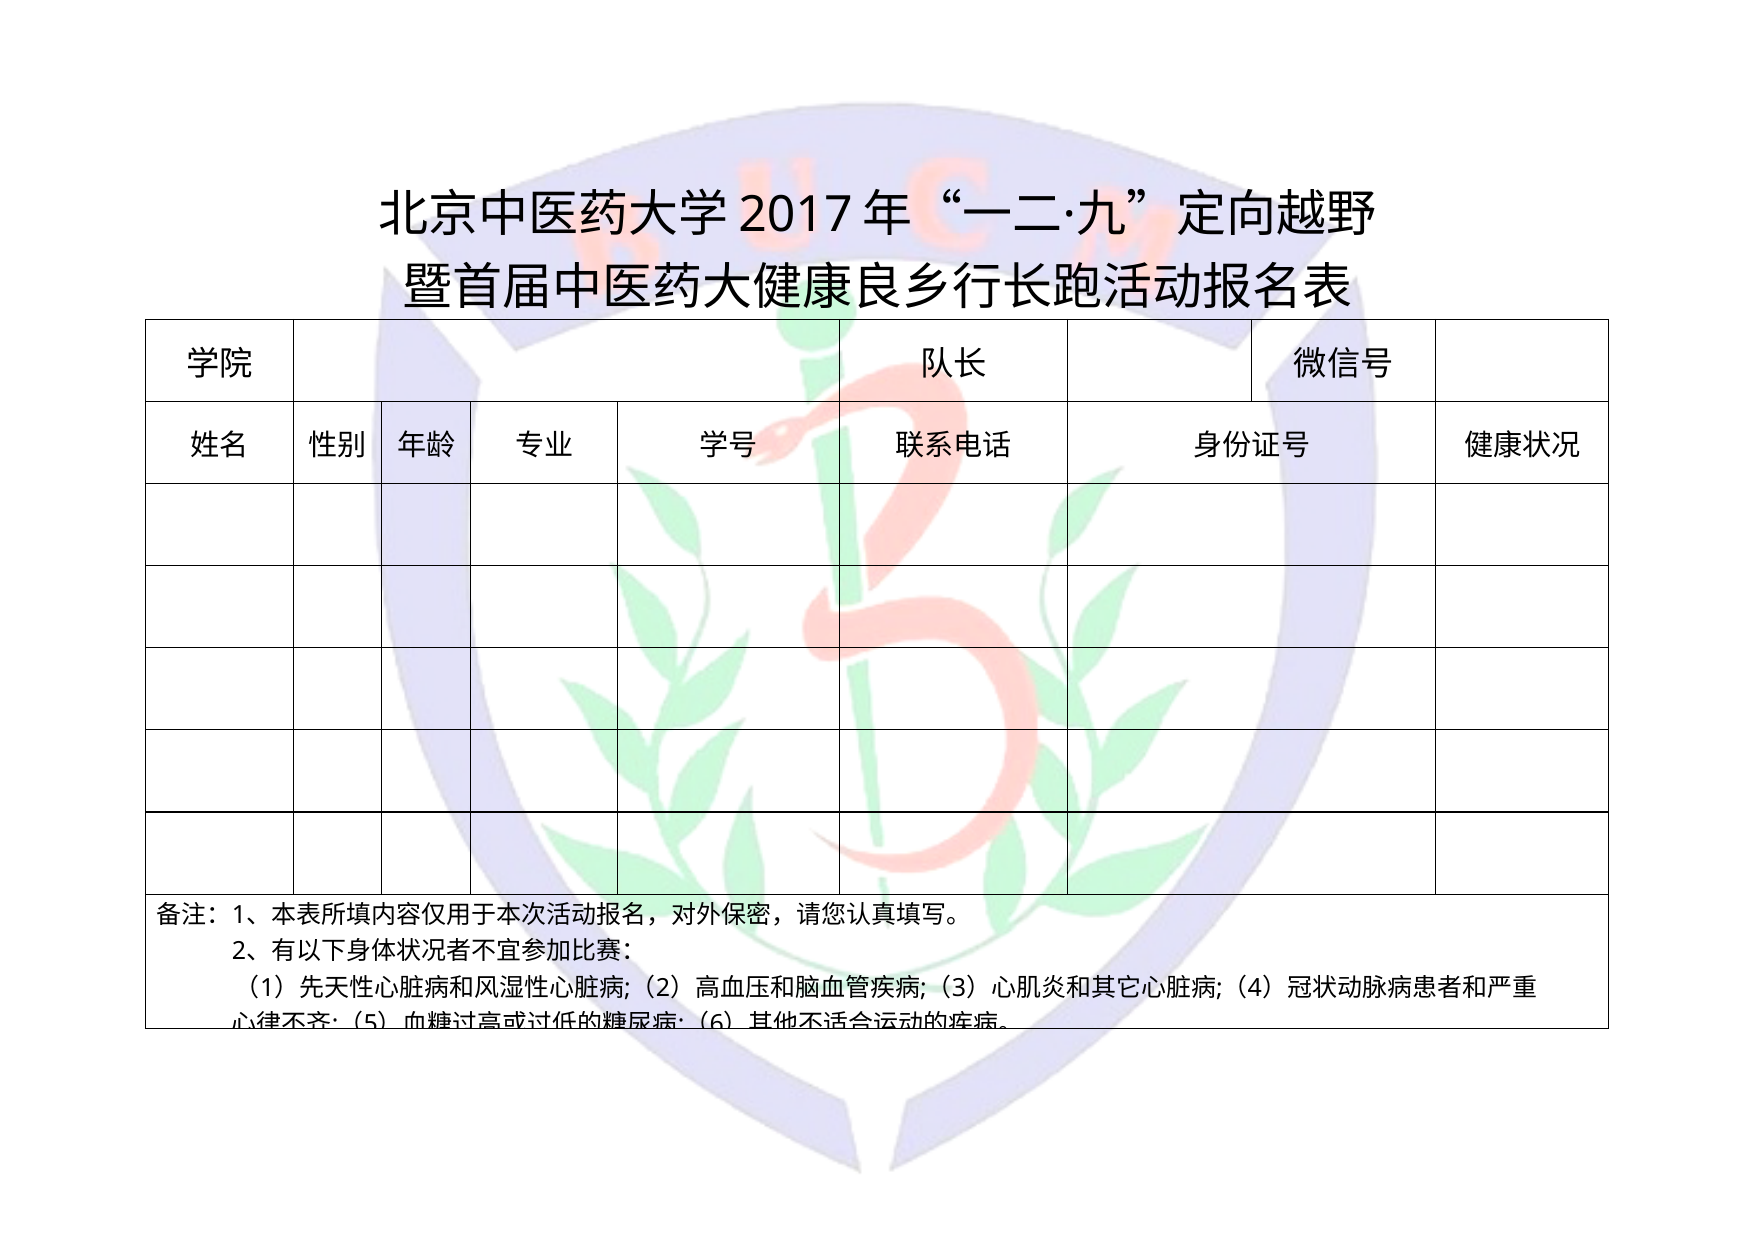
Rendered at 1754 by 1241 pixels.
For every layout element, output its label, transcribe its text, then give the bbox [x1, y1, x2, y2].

table_cell [1068, 730, 1435, 811]
table_cell [618, 730, 839, 811]
table_cell 学号 [618, 402, 839, 483]
table_cell 年龄 [382, 402, 470, 483]
table_cell 学院 [146, 320, 293, 401]
table_cell [1436, 648, 1608, 729]
table_cell [1068, 566, 1435, 647]
table_cell [294, 320, 839, 401]
table_cell [146, 484, 293, 565]
table_cell [618, 484, 839, 565]
table_cell 健康状况 [1436, 402, 1608, 483]
table_cell [840, 484, 1067, 565]
table_cell [1436, 730, 1608, 811]
table_cell [1436, 484, 1608, 565]
table_cell [1436, 813, 1608, 893]
table_cell 备注：1、本表所填内容仅用于本次活动报名，对外保密，请您认真填写。 2、有以下身体状况者不宜参加比赛： （1）先天性心脏病和风湿性心脏病;（2）高血压和脑血管疾病;（3）心肌炎和其它心脏病;（4）冠状动脉病患者和严重 心律不齐;（5）血糖过高或过低的糖尿病;（6）其他不适合运动的疾病。 [146, 895, 1608, 1028]
table_cell [618, 813, 839, 893]
table_cell 身份证号 [1068, 402, 1435, 483]
table_cell [294, 730, 381, 811]
table_cell [471, 730, 617, 811]
table_cell [1068, 648, 1435, 729]
table_cell [1068, 813, 1435, 893]
table_cell [1068, 320, 1251, 401]
table_cell [382, 566, 470, 647]
table_cell [294, 813, 381, 893]
table_cell [618, 566, 839, 647]
table_cell [471, 484, 617, 565]
table_cell 联系电话 [840, 402, 1067, 483]
table_cell [840, 730, 1067, 811]
table_cell [146, 730, 293, 811]
table_cell [294, 648, 381, 729]
table_cell [146, 648, 293, 729]
table_cell 性别 [294, 402, 381, 483]
table_cell [146, 566, 293, 647]
table_cell 微信号 [1252, 320, 1435, 401]
table_cell 队长 [840, 320, 1067, 401]
table_cell [1436, 566, 1608, 647]
table_cell [471, 566, 617, 647]
table_cell 姓名 [146, 402, 293, 483]
table_cell [471, 648, 617, 729]
table_cell [1436, 320, 1608, 401]
table_cell [294, 484, 381, 565]
table_cell [840, 648, 1067, 729]
table_cell [471, 813, 617, 893]
table_cell [146, 813, 293, 893]
table_cell 专业 [471, 402, 617, 483]
table_cell [1068, 484, 1435, 565]
table_cell [382, 730, 470, 811]
table_cell [618, 648, 839, 729]
table_cell [382, 813, 470, 893]
table_cell [294, 566, 381, 647]
table_cell [840, 566, 1067, 647]
table_cell [382, 648, 470, 729]
table_header 北京中医药大学2017年“一二·九”定向越野 暨首届中医药大健康良乡行长跑活动报名表 [145, 174, 1609, 319]
table_cell [382, 484, 470, 565]
table_cell [840, 813, 1067, 893]
